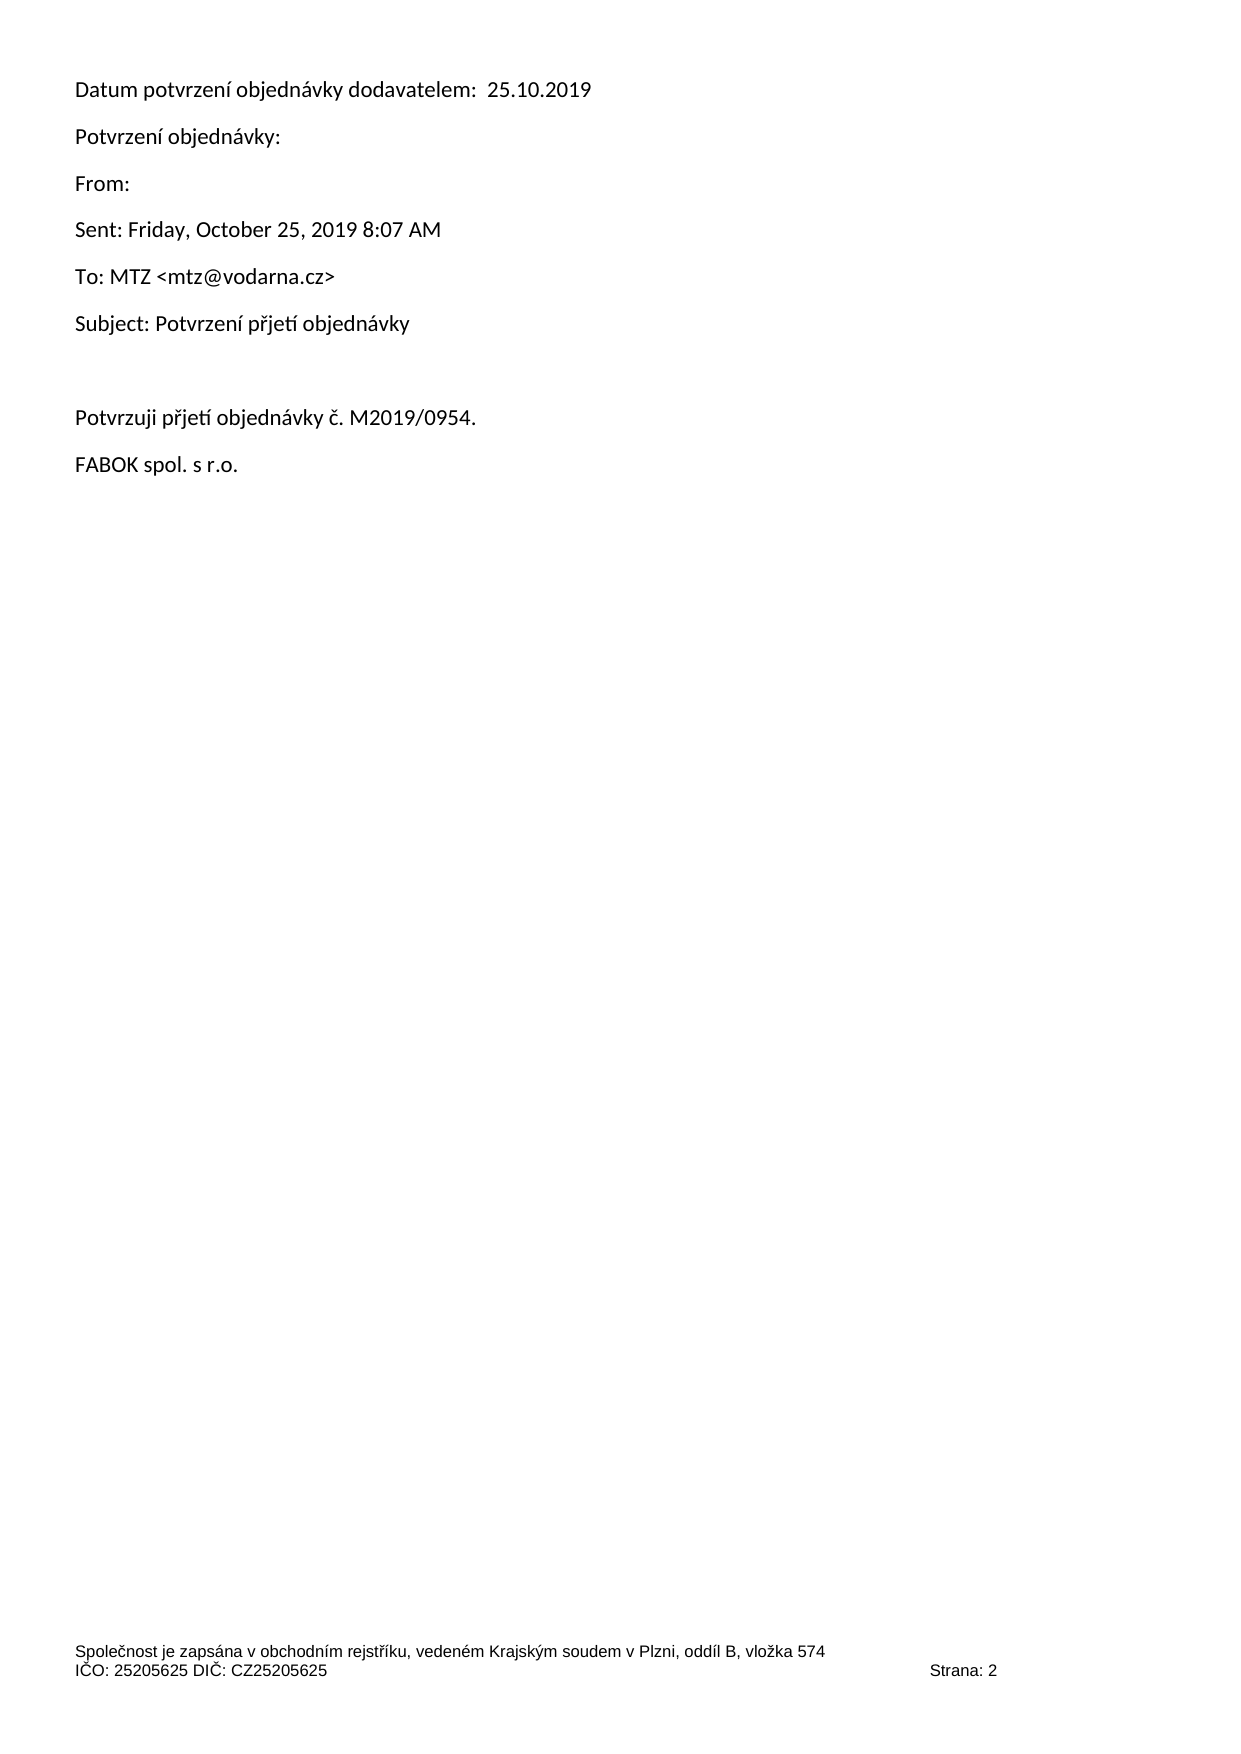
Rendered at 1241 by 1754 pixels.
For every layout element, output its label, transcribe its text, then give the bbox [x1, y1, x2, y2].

text Sent: Friday, October 25, 2019 8:07 AM [75, 216, 1165, 244]
text Datum potvrzení objednávky dodavatelem: 25.10.2019 [75, 75, 1165, 103]
text Potvrzení objednávky: [75, 122, 1165, 150]
text Subject: Potvrzení přjetí objednávky [75, 309, 1165, 337]
text Potvrzuji přjetí objednávky č. M2019/0954. [75, 403, 1165, 431]
text To: MTZ <mtz@vodarna.cz> [75, 262, 1165, 291]
text FABOK spol. s r.o. [75, 450, 1165, 478]
text From: [75, 169, 1165, 197]
